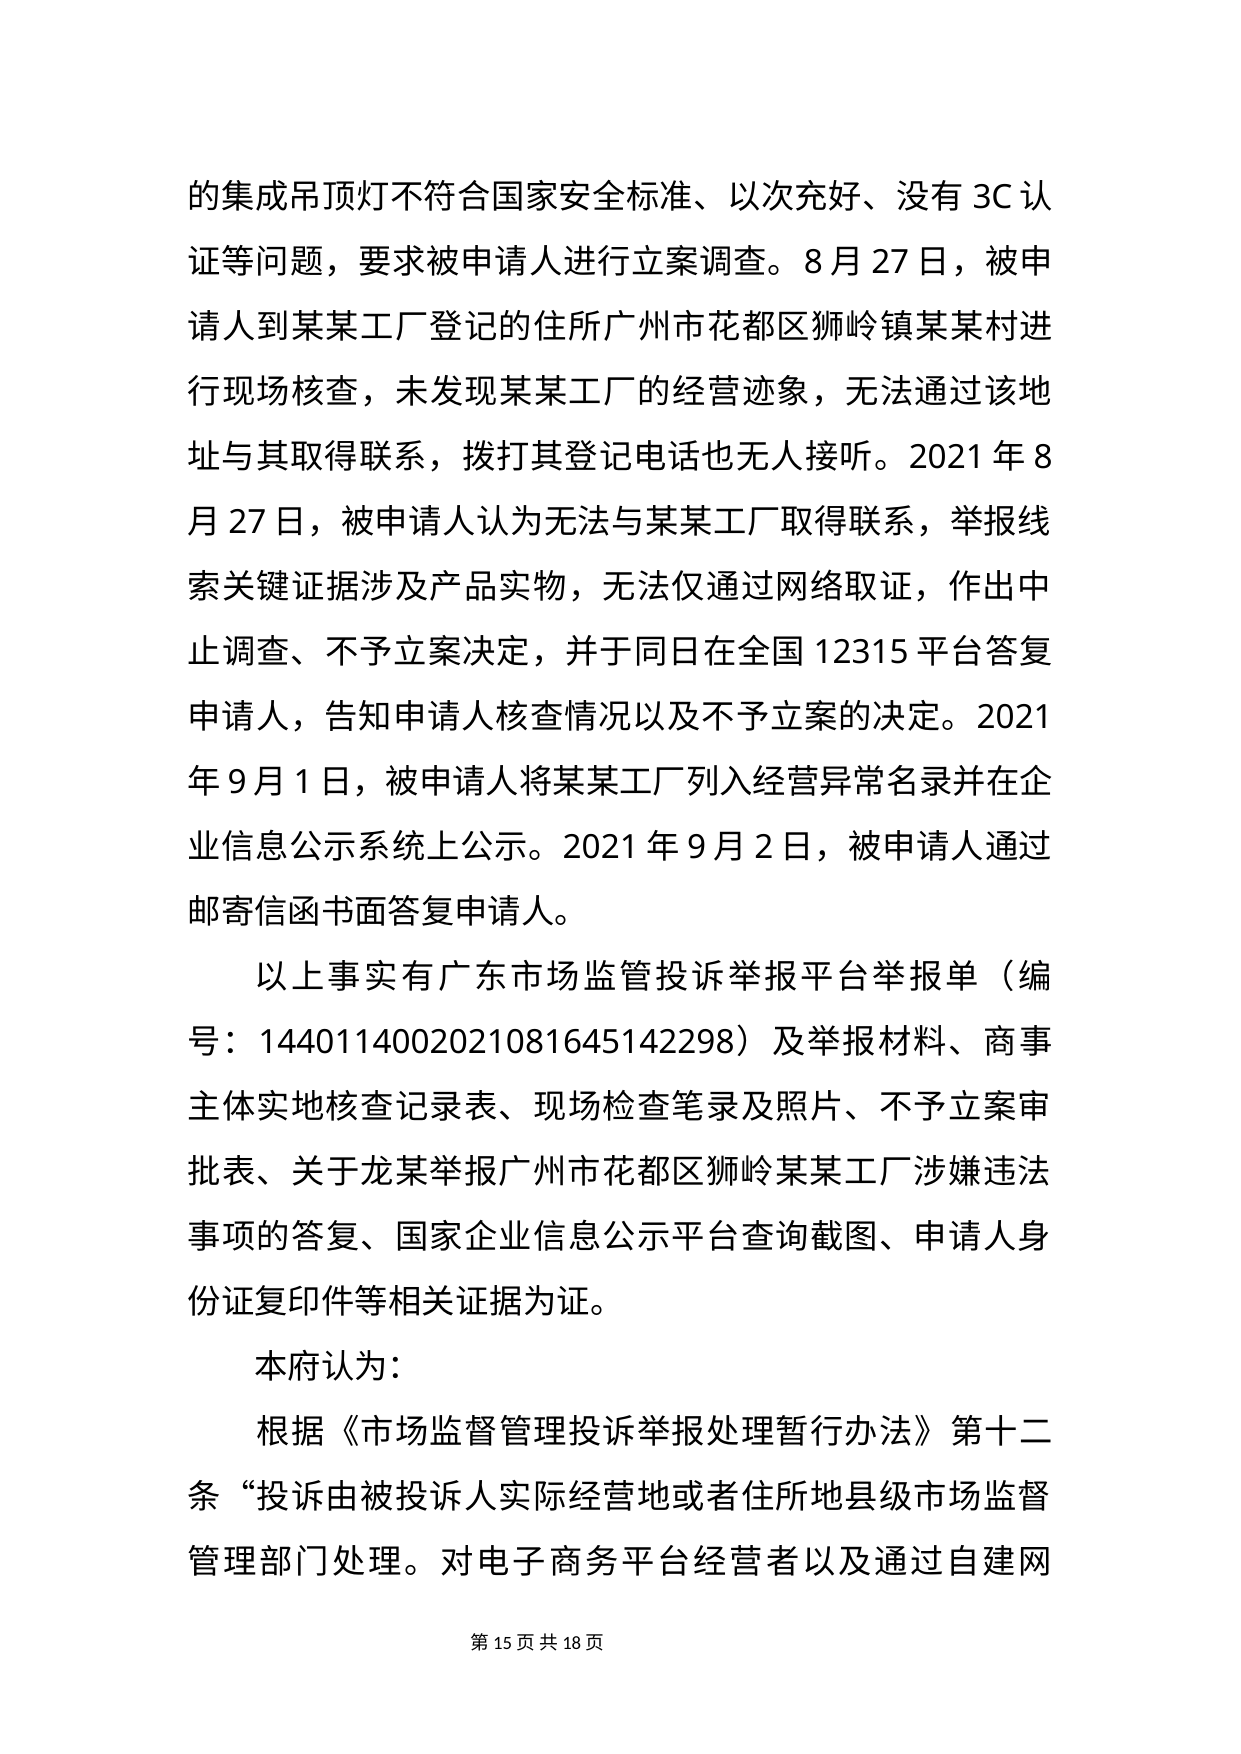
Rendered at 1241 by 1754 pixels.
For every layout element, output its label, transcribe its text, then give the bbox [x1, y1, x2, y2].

text 以上事实有广东市场监管投诉举报平台举报单（编号：1440114002021081645142298）及举报材料、商事主体实地核查记录表、现场检查笔录及照片、不予立案审批表、关于龙某举报广州市花都区狮岭某某工厂涉嫌违法事项的答复、国家企业信息公示平台查询截图、申请人身份证复印件等相关证据为证。 [187, 942, 1053, 1332]
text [187, 1397, 1053, 1592]
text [187, 162, 1053, 942]
text 本府认为： [187, 1332, 1053, 1397]
